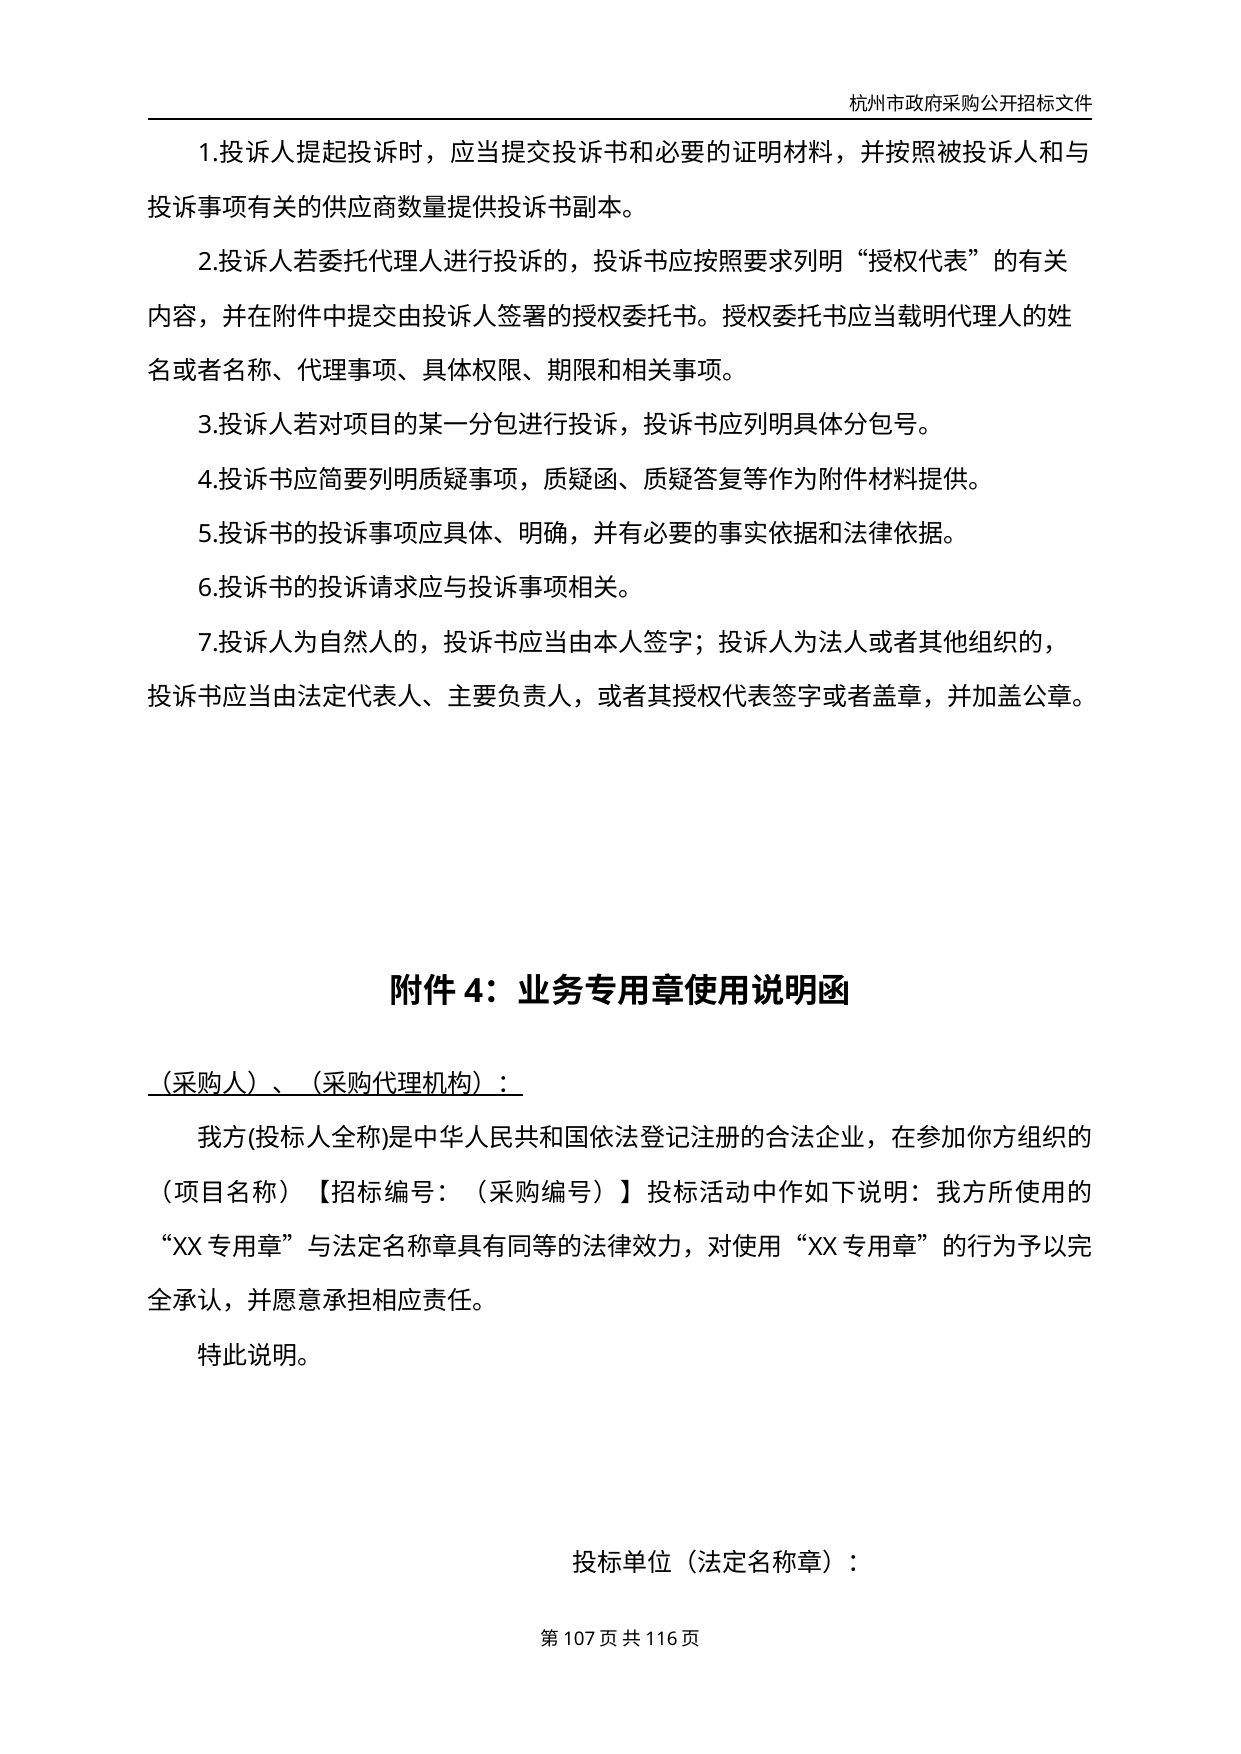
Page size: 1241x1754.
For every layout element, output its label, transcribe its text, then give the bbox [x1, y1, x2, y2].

text 5.投诉书的投诉事项应具体、明确，并有必要的事实依据和法律依据。 [148, 513, 1092, 550]
text 7.投诉人为自然人的，投诉书应当由本人签字；投诉人为法人或者其他组织的，投诉书应当由法定代表人、主要负责人，或者其授权代表签字或者盖章，并加盖公章。 [148, 622, 1092, 713]
text 投标单位（法定名称章）： [148, 1543, 1042, 1579]
text 特此说明。 [148, 1335, 1092, 1371]
text 2.投诉人若委托代理人进行投诉的，投诉书应按照要求列明“授权代表”的有关内容，并在附件中提交由投诉人签署的授权委托书。授权委托书应当载明代理人的姓名或者名称、代理事项、具体权限、期限和相关事项。 [148, 242, 1092, 387]
text 3.投诉人若对项目的某一分包进行投诉，投诉书应列明具体分包号。 [148, 405, 1092, 441]
text 附件4：业务专用章使用说明函 [148, 964, 1092, 1012]
text 6.投诉书的投诉请求应与投诉事项相关。 [148, 568, 1092, 604]
text 4.投诉书应简要列明质疑事项，质疑函、质疑答复等作为附件材料提供。 [148, 459, 1092, 495]
text （采购人）、（采购代理机构）： [148, 1063, 1092, 1099]
text 1.投诉人提起投诉时，应当提交投诉书和必要的证明材料，并按照被投诉人和与投诉事项有关的供应商数量提供投诉书副本。 [148, 133, 1092, 223]
text 我方(投标人全称)是中华人民共和国依法登记注册的合法企业，在参加你方组织的（项目名称）【招标编号：（采购编号）】投标活动中作如下说明：我方所使用的“XX专用章”与法定名称章具有同等的法律效力，对使用“XX专用章”的行为予以完全承认，并愿意承担相应责任。 [148, 1118, 1092, 1317]
